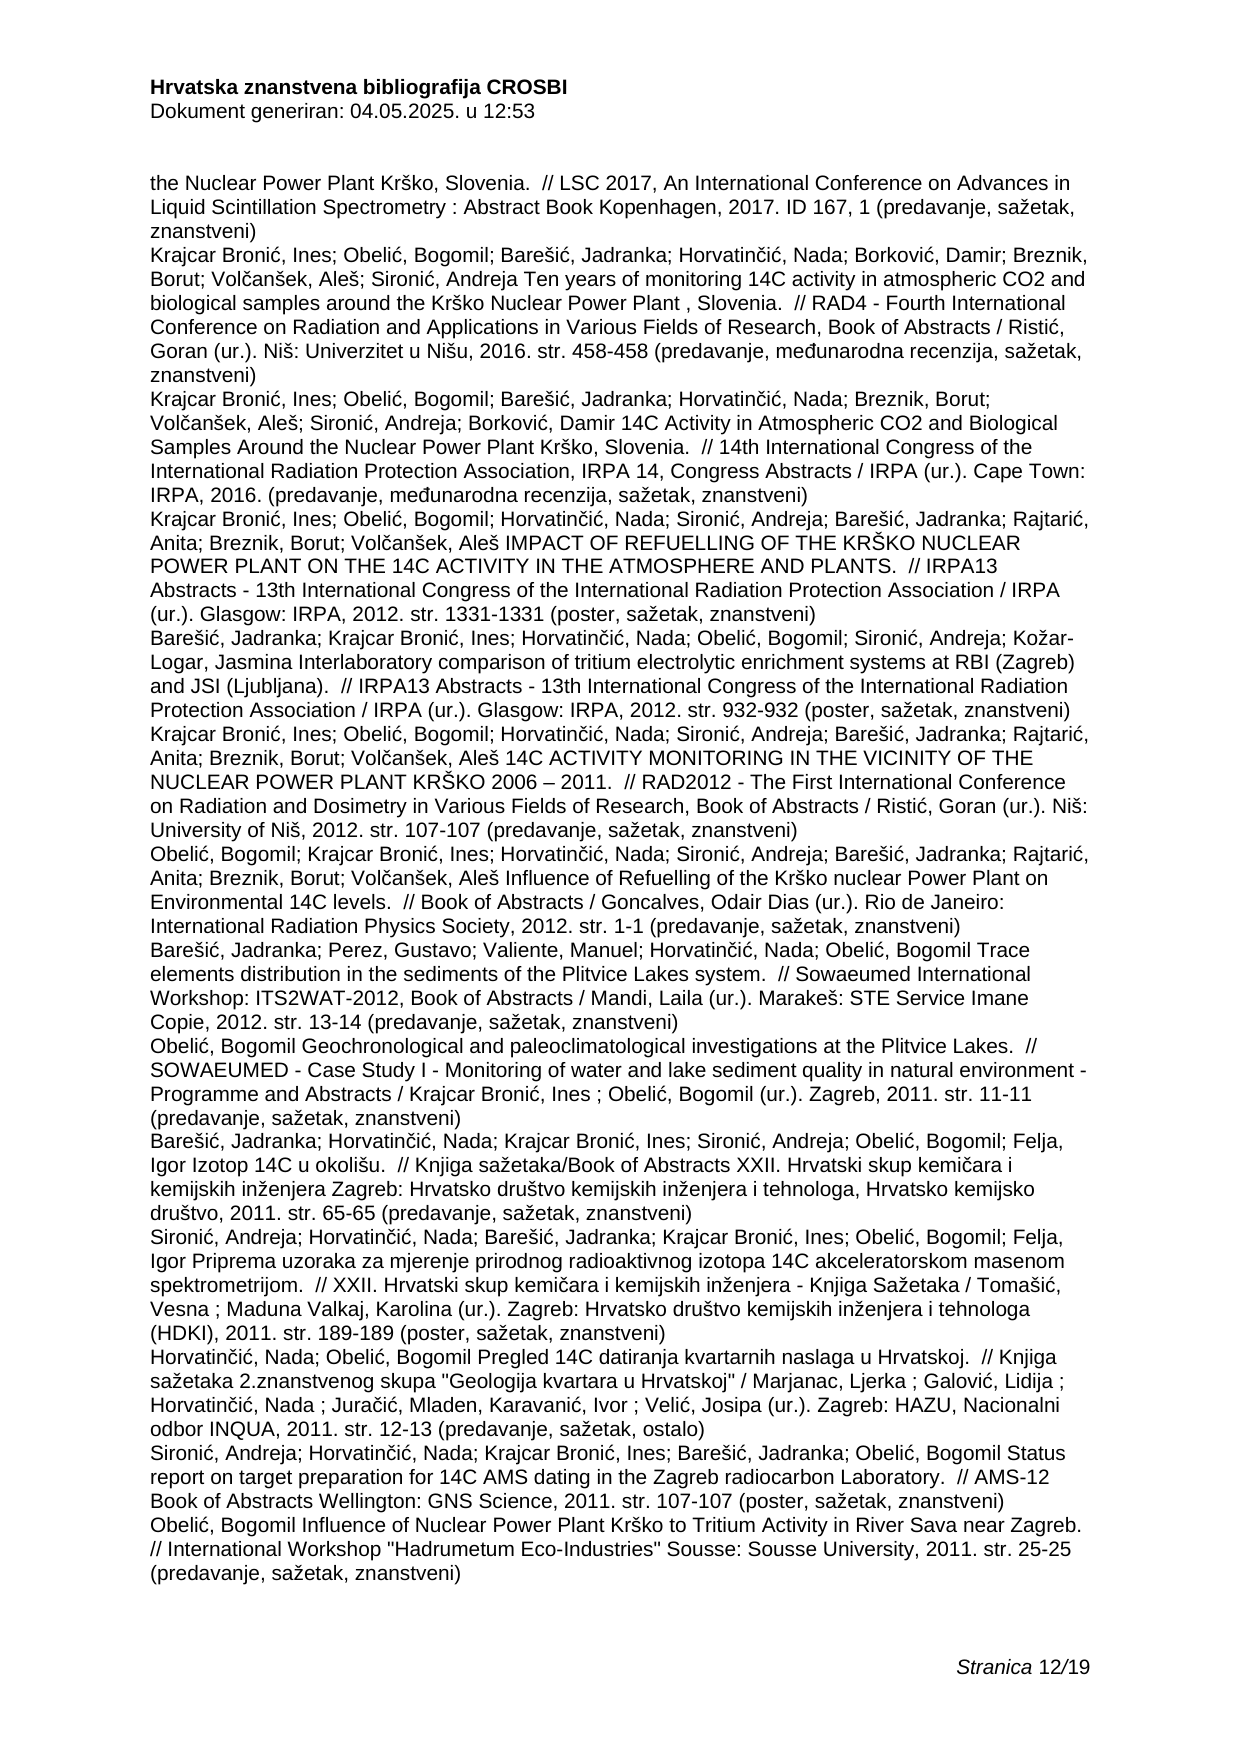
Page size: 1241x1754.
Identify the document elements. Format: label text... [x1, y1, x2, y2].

text Obelić, Bogomil; Krajcar Bronić, Ines; Horvatinčić, Nada; Sironić, Andreja; Barešić, Jadranka; Rajtarić, Anita; Breznik, Borut; Volčanšek, Aleš [150, 842, 1090, 938]
text Sironić, Andreja; Horvatinčić, Nada; Krajcar Bronić, Ines; Barešić, Jadranka; Obelić, Bogomil [150, 1441, 1090, 1513]
text Krajcar Bronić, Ines; Obelić, Bogomil; Barešić, Jadranka; Horvatinčić, Nada; Breznik, Borut; Volčanšek, Aleš; Sironić, Andreja; Borković, Damir [150, 387, 1090, 506]
text Obelić, Bogomil [150, 1033, 1090, 1129]
text Obelić, Bogomil [150, 1513, 1090, 1584]
text Krajcar Bronić, Ines; Obelić, Bogomil; Horvatinčić, Nada; Sironić, Andreja; Barešić, Jadranka; Rajtarić, Anita; Breznik, Borut; Volčanšek, Aleš [150, 722, 1090, 842]
text Sironić, Andreja; Horvatinčić, Nada; Barešić, Jadranka; Krajcar Bronić, Ines; Obelić, Bogomil; Felja, Igor [150, 1225, 1090, 1345]
text Horvatinčić, Nada; Obelić, Bogomil [150, 1345, 1090, 1441]
text Krajcar Bronić, Ines; Obelić, Bogomil; Horvatinčić, Nada; Sironić, Andreja; Barešić, Jadranka; Rajtarić, Anita; Breznik, Borut; Volčanšek, Aleš [150, 506, 1090, 626]
text Barešić, Jadranka; Perez, Gustavo; Valiente, Manuel; Horvatinčić, Nada; Obelić, Bogomil [150, 938, 1090, 1033]
text Krajcar Bronić, Ines; Obelić, Bogomil; Barešić, Jadranka; Horvatinčić, Nada; Borković, Damir; Breznik, Borut; Volčanšek, Aleš; Sironić, Andreja [150, 243, 1090, 387]
text Barešić, Jadranka; Horvatinčić, Nada; Krajcar Bronić, Ines; Sironić, Andreja; Obelić, Bogomil; Felja, Igor [150, 1129, 1090, 1225]
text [150, 171, 1090, 243]
text Barešić, Jadranka; Krajcar Bronić, Ines; Horvatinčić, Nada; Obelić, Bogomil; Sironić, Andreja; Kožar-Logar, Jasmina [150, 626, 1090, 722]
